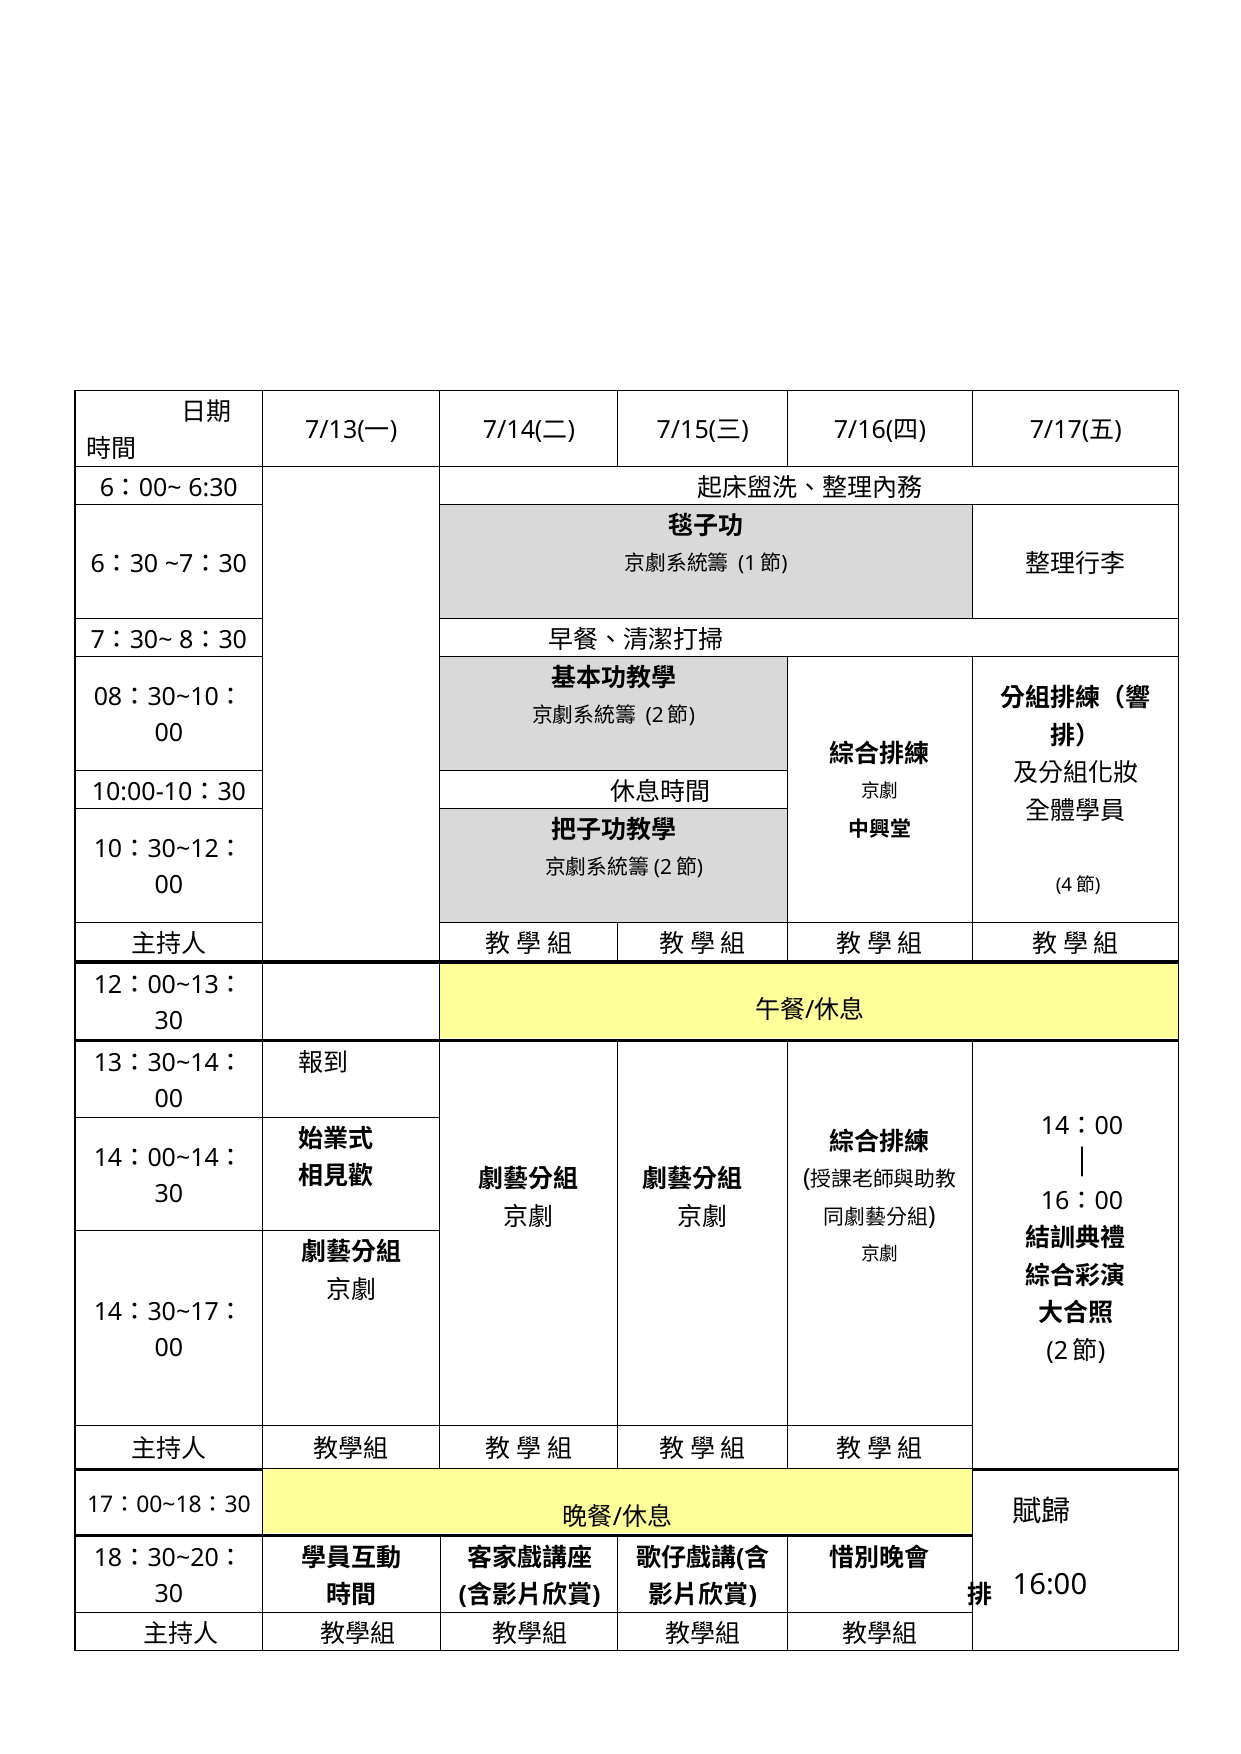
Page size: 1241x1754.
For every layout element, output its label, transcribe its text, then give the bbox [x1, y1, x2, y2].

table_cell 教 學 組 [440, 1426, 617, 1468]
table_cell 18：30~20：30 [76, 1537, 262, 1612]
table_cell 客家戲講座(含影片欣賞) [441, 1537, 617, 1612]
table_cell 教 學 組 [618, 923, 787, 960]
table_cell 早餐、清潔打掃 [440, 619, 1178, 656]
table_header 7/14(二) [440, 391, 617, 466]
table_cell 把子功教學 京劇系統籌 (2節) [440, 809, 787, 922]
table_cell 休息時間 [440, 771, 787, 808]
table_cell 10:00-10：30 [76, 771, 262, 808]
table_cell 17：00~18：30 [76, 1471, 262, 1533]
table_cell 教學組 [618, 1613, 787, 1650]
table_cell 劇藝分組 京劇 [618, 1042, 787, 1425]
table_cell 歌仔戲講(含影片欣賞) [618, 1537, 787, 1612]
table_cell 報到 [263, 1042, 439, 1117]
table_cell [263, 964, 439, 1038]
table_cell 14：30~17：00 [76, 1231, 262, 1425]
table_cell 晚餐/休息 [263, 1469, 972, 1533]
table_cell 起床盥洗、整理內務 [440, 467, 1178, 504]
table_cell 午餐/休息 [440, 964, 1178, 1038]
table_header 7/17(五) [973, 391, 1178, 466]
table_cell 基本功教學 京劇系統籌 (2節) [440, 657, 787, 770]
table_cell 08：30~10：00 [76, 657, 262, 770]
table_cell 14：00~14：30 [76, 1118, 262, 1230]
table_cell 綜合排練 京劇 中興堂 [788, 657, 972, 922]
table_cell 劇藝分組 京劇 [440, 1042, 617, 1425]
table_cell 教 學 組 [440, 923, 617, 960]
table_cell 12：00~13：30 [76, 964, 262, 1038]
table_cell 教 學 組 [788, 1426, 972, 1468]
table_cell 整理行李 [973, 505, 1178, 618]
table_cell 教學組 [788, 1613, 972, 1650]
table_cell 分組排練（響排） 及分組化妝 全體學員 (4節) [973, 657, 1178, 922]
table_cell 教學組 [263, 1613, 440, 1650]
table_cell 主持人 [76, 1613, 262, 1650]
table_cell 7：30~ 8：30 [76, 619, 262, 656]
table_cell 毯子功 京劇系統籌 (1節) [440, 505, 972, 618]
table_cell 10：30~12：00 [76, 809, 262, 922]
table_cell 教 學 組 [973, 923, 1178, 960]
table_cell 13：30~14：00 [76, 1042, 262, 1117]
table_cell 教學組 [263, 1426, 439, 1468]
table_cell 教 學 組 [788, 923, 972, 960]
table_cell 賦歸 16:00 [973, 1471, 1178, 1650]
table_cell 始業式 相見歡 [263, 1118, 439, 1230]
table_cell 6：30 ~7：30 [76, 505, 262, 618]
table_cell 綜合排練 (授課老師與助教同劇藝分組) 京劇 [788, 1042, 972, 1425]
table_header 7/15(三) [618, 391, 787, 466]
table_header 7/16(四) [788, 391, 972, 466]
table_cell 6：00~ 6:30 [76, 467, 262, 504]
table_cell 主持人 [76, 1426, 262, 1468]
table_cell 14：00 │ 16：00 結訓典禮 綜合彩演 大合照 (2節) [973, 1042, 1178, 1468]
table_cell [263, 467, 439, 960]
table_cell 主持人 [76, 923, 262, 960]
table_cell 學員互動 時間 [263, 1537, 440, 1612]
table_header 7/13(一) [263, 391, 439, 466]
table_cell 惜別晚會 排 [788, 1537, 972, 1612]
table_cell 劇藝分組 京劇 [263, 1231, 439, 1425]
table_cell 教 學 組 [618, 1426, 787, 1468]
table_cell 教學組 [441, 1613, 617, 1650]
table_header 日期 時間 [76, 391, 262, 466]
